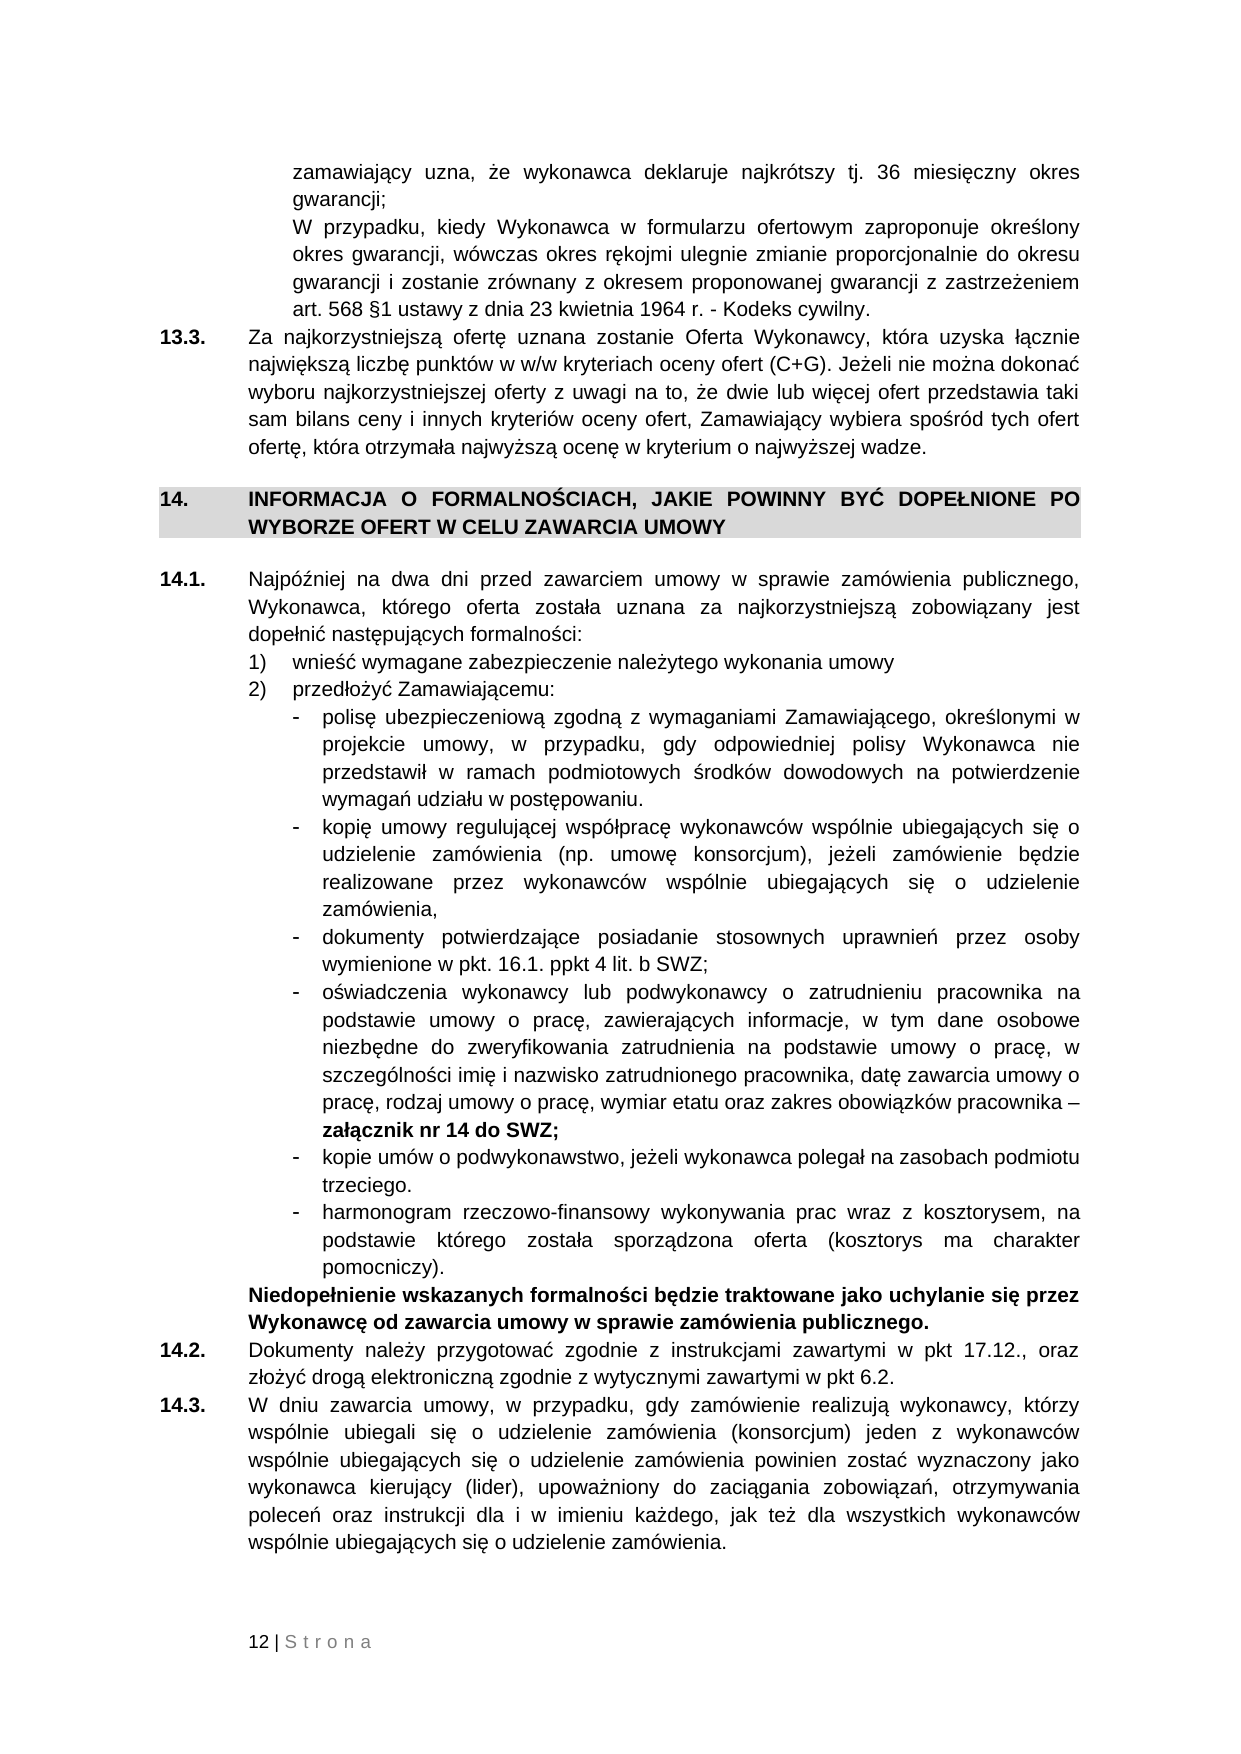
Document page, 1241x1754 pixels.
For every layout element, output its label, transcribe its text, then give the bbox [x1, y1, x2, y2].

text W przypadku, kiedy Wykonawca w formularzu ofertowym zaproponuje określony okres gwarancji, wówczas okres rękojmi ulegnie zmianie proporcjonalnie do okresu gwarancji i zostanie zrównany z okresem proponowanej gwarancji z zastrzeżeniem art. 568 §1 ustawy z dnia 23 kwietnia 1964 r. - Kodeks cywilny. [292, 214, 1081, 321]
list Najpóźniej na dwa dni przed zawarciem umowy w sprawie zamówienia publicznego, Wykonawca, którego oferta została uznana za najkorzystniejszą zobowiązany jest dopełnić następujących formalności: [159, 567, 1081, 646]
list W dniu zawarcia umowy, w przypadku, gdy zamówienie realizują wykonawcy, którzy wspólnie ubiegali się o udzielenie zamówienia (konsorcjum) jeden z wykonawców wspólnie ubiegających się o udzielenie zamówienia powinien zostać wyznaczony jako wykonawca kierujący (lider), upoważniony do zaciągania zobowiązań, otrzymywania poleceń oraz instrukcji dla i w imieniu każdego, jak też dla wszystkich wykonawców wspólnie ubiegających się o udzielenie zamówienia. [159, 1393, 1081, 1554]
list wnieść wymagane zabezpieczenie należytego wykonania umowy [248, 649, 1081, 673]
text Niedopełnienie wskazanych formalności będzie traktowane jako uchylanie się przez Wykonawcę od zawarcia umowy w sprawie zamówienia publicznego. [248, 1283, 1081, 1334]
list polisę ubezpieczeniową zgodną z wymaganiami Zamawiającego, określonymi w projekcie umowy, w przypadku, gdy odpowiedniej polisy Wykonawca nie przedstawił w ramach podmiotowych środków dowodowych na potwierdzenie wymagań udziału w postępowaniu. [292, 704, 1081, 811]
list harmonogram rzeczowo-finansowy wykonywania prac wraz z kosztorysem, na podstawie którego została sporządzona oferta (kosztorys ma charakter pomocniczy). [292, 1200, 1081, 1279]
list przedłożyć Zamawiającemu: [248, 677, 1081, 701]
list kopię umowy regulującej współpracę wykonawców wspólnie ubiegających się o udzielenie zamówienia (np. umowę konsorcjum), jeżeli zamówienie będzie realizowane przez wykonawców wspólnie ubiegających się o udzielenie zamówienia, [292, 814, 1081, 921]
list Za najkorzystniejszą ofertę uznana zostanie Oferta Wykonawcy, która uzyska łącznie największą liczbę punktów w w/w kryteriach oceny ofert (C+G). Jeżeli nie można dokonać wyboru najkorzystniejszej oferty z uwagi na to, że dwie lub więcej ofert przedstawia taki sam bilans ceny i innych kryteriów oceny ofert, Zamawiający wybiera spośród tych ofert ofertę, która otrzymała najwyższą ocenę w kryterium o najwyższej wadze. [159, 324, 1081, 458]
list oświadczenia wykonawcy lub podwykonawcy o zatrudnieniu pracownika na podstawie umowy o pracę, zawierających informacje, w tym dane osobowe niezbędne do zweryfikowania zatrudnienia na podstawie umowy o pracę, w szczególności imię i nazwisko zatrudnionego pracownika, datę zawarcia umowy o pracę, rodzaj umowy o pracę, wymiar etatu oraz zakres obowiązków pracownika – załącznik nr 14 do SWZ; [292, 980, 1081, 1141]
subtitle INFORMACJA O FORMALNOŚCIACH, JAKIE POWINNY BYĆ DOPEŁNIONE PO WYBORZE OFERT W CELU ZAWARCIA UMOWY [159, 487, 1081, 538]
list kopie umów o podwykonawstwo, jeżeli wykonawca polegał na zasobach podmiotu trzeciego. [292, 1145, 1081, 1196]
list Dokumenty należy przygotować zgodnie z instrukcjami zawartymi w pkt 17.12., oraz złożyć drogą elektroniczną zgodnie z wytycznymi zawartymi w pkt 6.2. [159, 1338, 1081, 1389]
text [292, 159, 1081, 211]
list dokumenty potwierdzające posiadanie stosownych uprawnień przez osoby wymienione w pkt. 16.1. ppkt 4 lit. b SWZ; [292, 925, 1081, 976]
